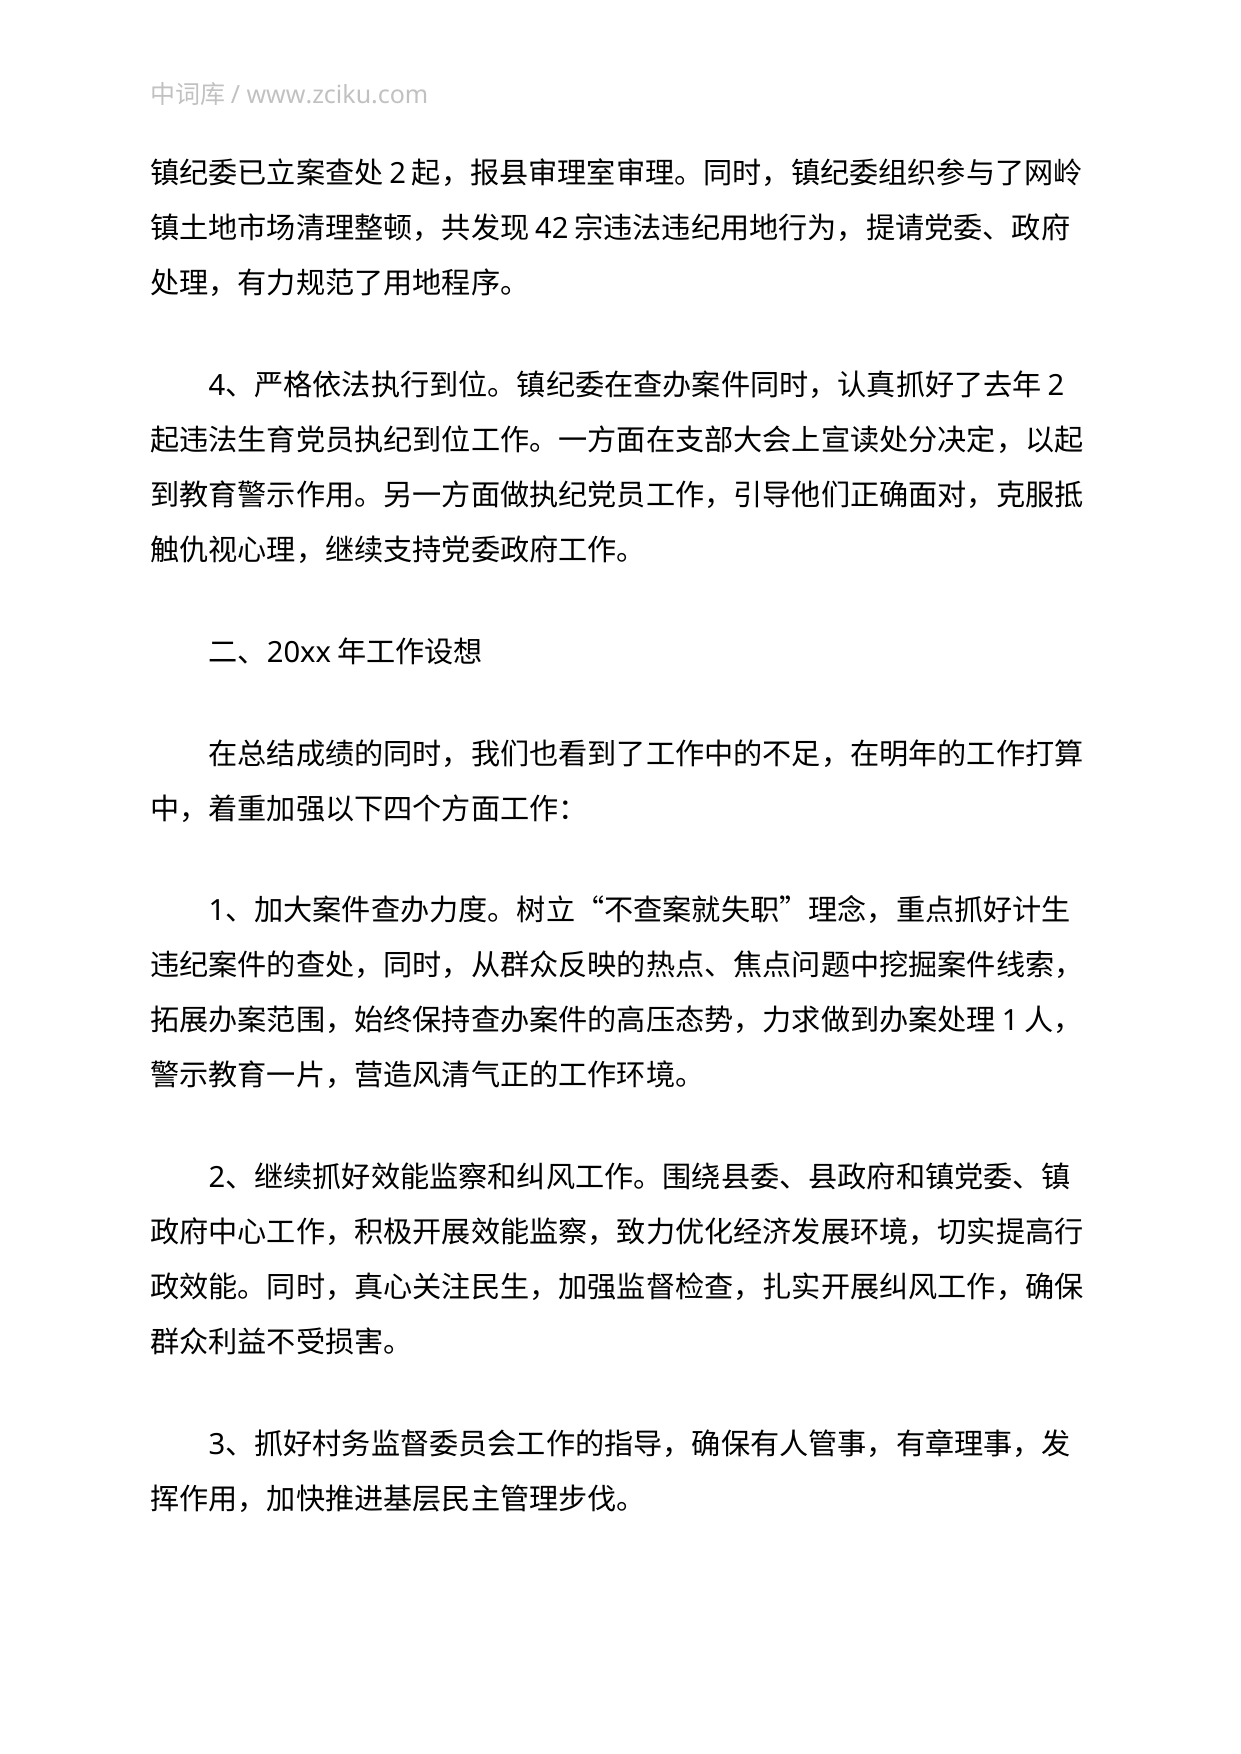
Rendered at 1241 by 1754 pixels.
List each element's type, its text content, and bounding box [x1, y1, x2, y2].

text 3、抓好村务监督委员会工作的指导，确保有人管事，有章理事，发挥作用，加快推进基层民主管理步伐。 [150, 1420, 1090, 1517]
text 2、继续抓好效能监察和纠风工作。围绕县委、县政府和镇党委、镇政府中心工作，积极开展效能监察，致力优化经济发展环境，切实提高行政效能。同时，真心关注民生，加强监督检查，扎实开展纠风工作，确保群众利益不受损害。 [150, 1154, 1090, 1361]
text 二、20xx年工作设想 [150, 628, 1090, 671]
text 在总结成绩的同时，我们也看到了工作中的不足，在明年的工作打算中，着重加强以下四个方面工作： [150, 730, 1090, 827]
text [150, 150, 1090, 302]
text 1、加大案件查办力度。树立“不查案就失职”理念，重点抓好计生违纪案件的查处，同时，从群众反映的热点、焦点问题中挖掘案件线索，拓展办案范围，始终保持查办案件的高压态势，力求做到办案处理1人，警示教育一片，营造风清气正的工作环境。 [150, 887, 1090, 1094]
text 4、严格依法执行到位。镇纪委在查办案件同时，认真抓好了去年2起违法生育党员执纪到位工作。一方面在支部大会上宣读处分决定，以起到教育警示作用。另一方面做执纪党员工作，引导他们正确面对，克服抵触仇视心理，继续支持党委政府工作。 [150, 362, 1090, 569]
